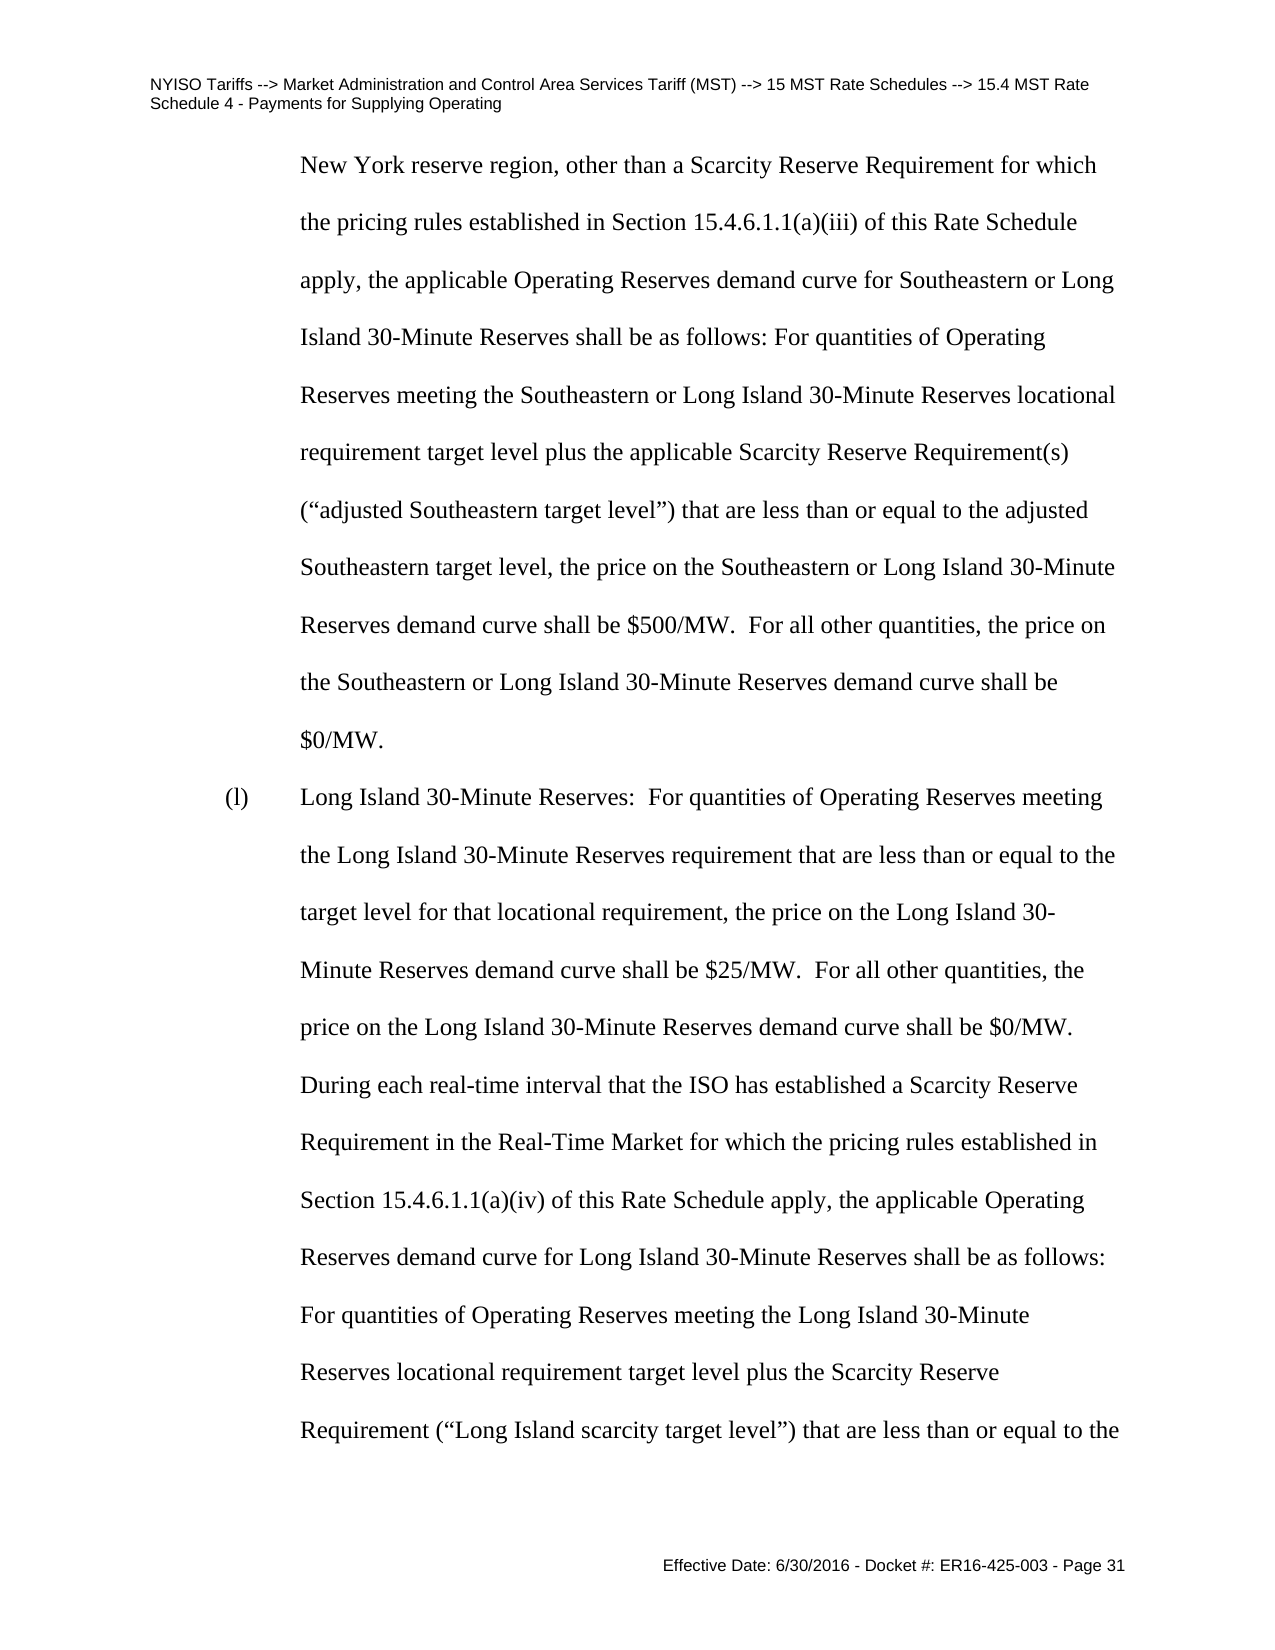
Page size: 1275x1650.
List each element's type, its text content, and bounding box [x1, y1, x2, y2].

text (l) Long Island 30-Minute Reserves: For quantities of Operating Reserves meeting the Long Island 30-Minute Reserves requirement that are less than or equal to the target level for that locational requirement, the price on the Long Island 30-Minute Reserves demand curve shall be $25/MW. For all other quantities, the price on the 30-Minute Reserves demand curve shall be $0/MW. [225, 782, 1125, 1041]
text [225, 1070, 1125, 1444]
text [300, 150, 1125, 754]
